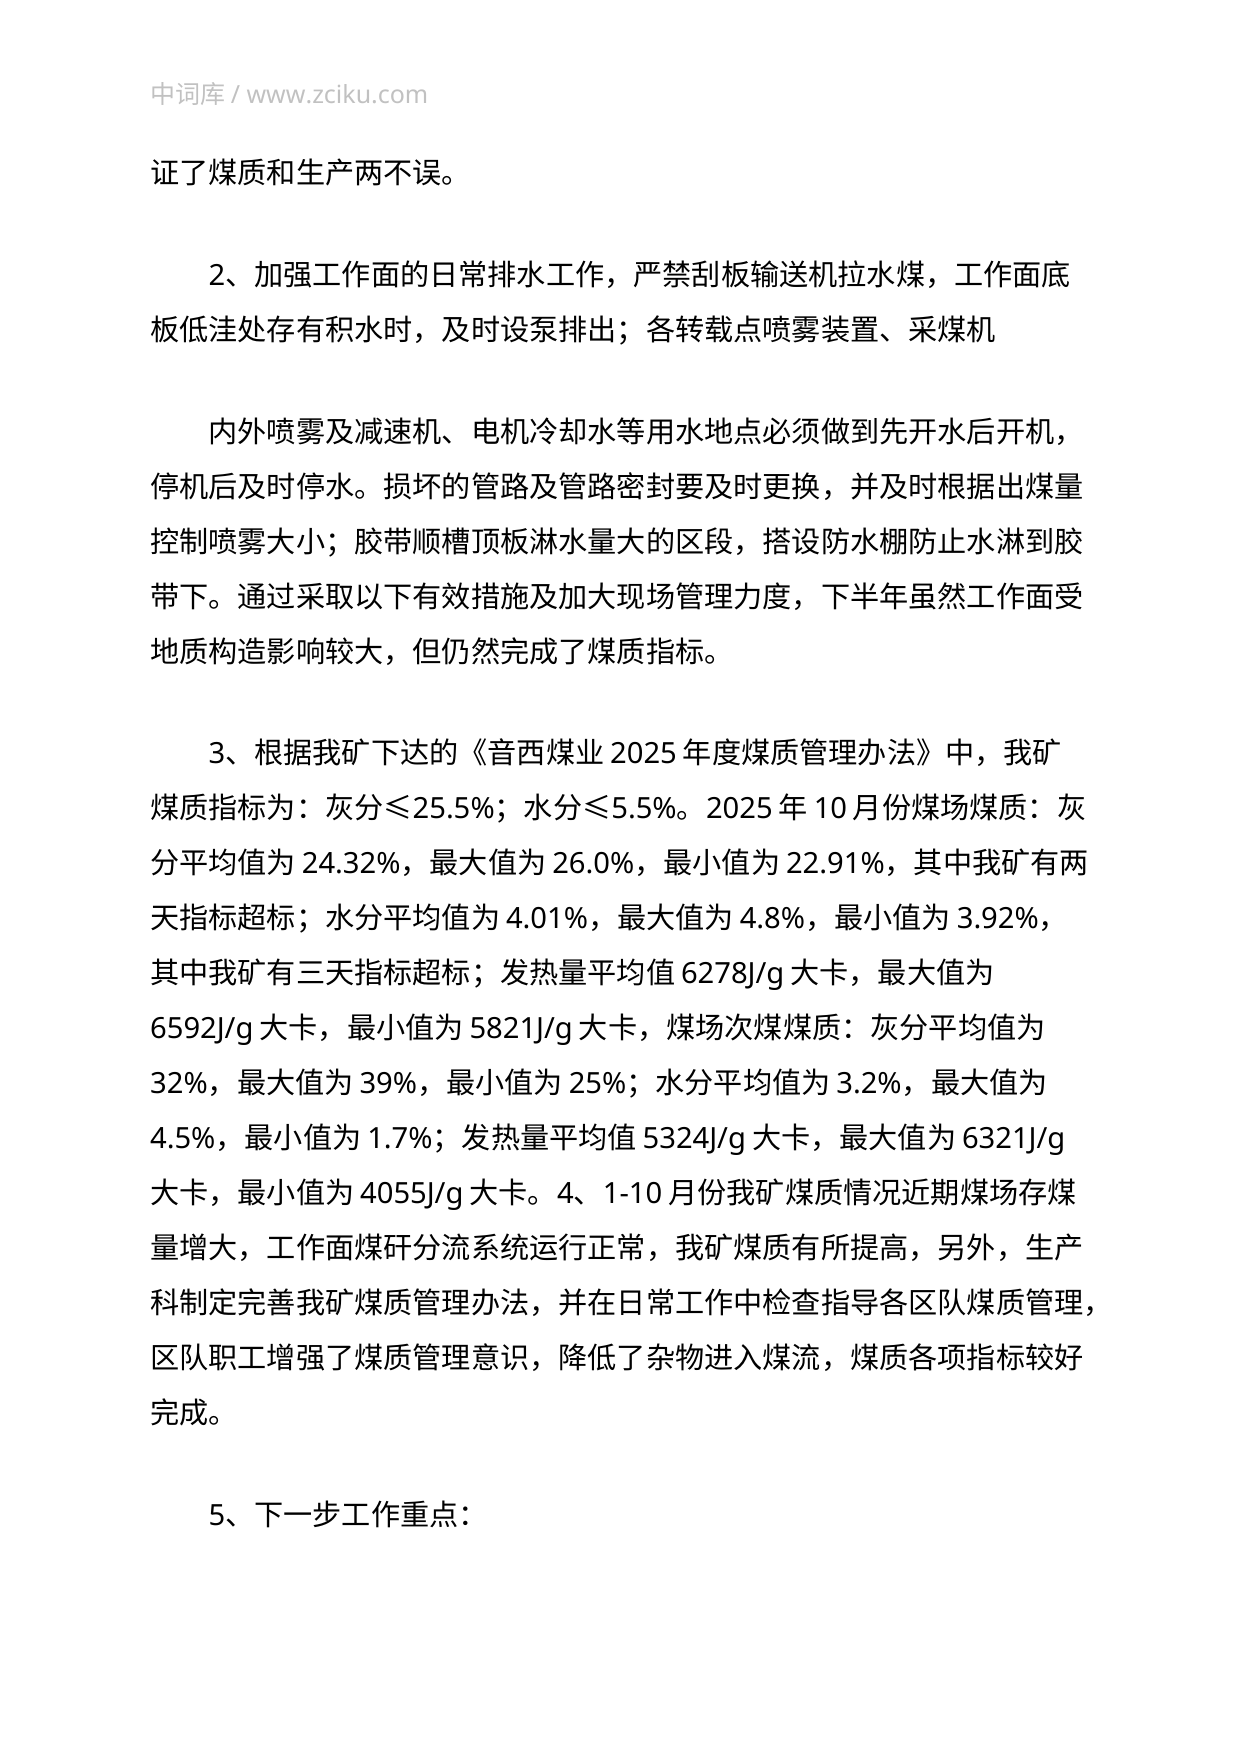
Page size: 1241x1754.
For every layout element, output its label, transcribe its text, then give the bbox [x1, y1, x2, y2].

text 5、下一步工作重点： [150, 1491, 1090, 1534]
text 3、根据我矿下达的《音西煤业2025年度煤质管理办法》中，我矿煤质指标为：灰分≤25.5%；水分≤5.5%。2025年10月份煤场煤质：灰分平均值为24.32%，最大值为26.0%，最小值为22.91%，其中我矿有两天指标超标；水分平均值为4.01%，最大值为4.8%，最小值为3.92%，其中我矿有三天指标超标；发热量平均值6278J/g大卡，最大值为6592J/g大卡，最小值为5821J/g大卡，煤场次煤煤质：灰分平均值为32%，最大值为39%，最小值为25%；水分平均值为3.2%，最大值为4.5%，最小值为1.7%；发热量平均值5324J/g大卡，最大值为6321J/g大卡，最小值为4055J/g大卡。4、1-10月份我矿煤质情况近期煤场存煤量增大，工作面煤矸分流系统运行正常，我矿煤质有所提高，另外，生产科制定完善我矿煤质管理办法，并在日常工作中检查指导各区队煤质管理，区队职工增强了煤质管理意识，降低了杂物进入煤流，煤质各项指标较好完成。 [150, 730, 1090, 1432]
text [150, 150, 1090, 192]
text 2、加强工作面的日常排水工作，严禁刮板输送机拉水煤，工作面底板低洼处存有积水时，及时设泵排出；各转载点喷雾装置、采煤机 [150, 252, 1090, 349]
text 内外喷雾及减速机、电机冷却水等用水地点必须做到先开水后开机，停机后及时停水。损坏的管路及管路密封要及时更换，并及时根据出煤量控制喷雾大小；胶带顺槽顶板淋水量大的区段，搭设防水棚防止水淋到胶带下。通过采取以下有效措施及加大现场管理力度，下半年虽然工作面受地质构造影响较大，但仍然完成了煤质指标。 [150, 408, 1090, 670]
